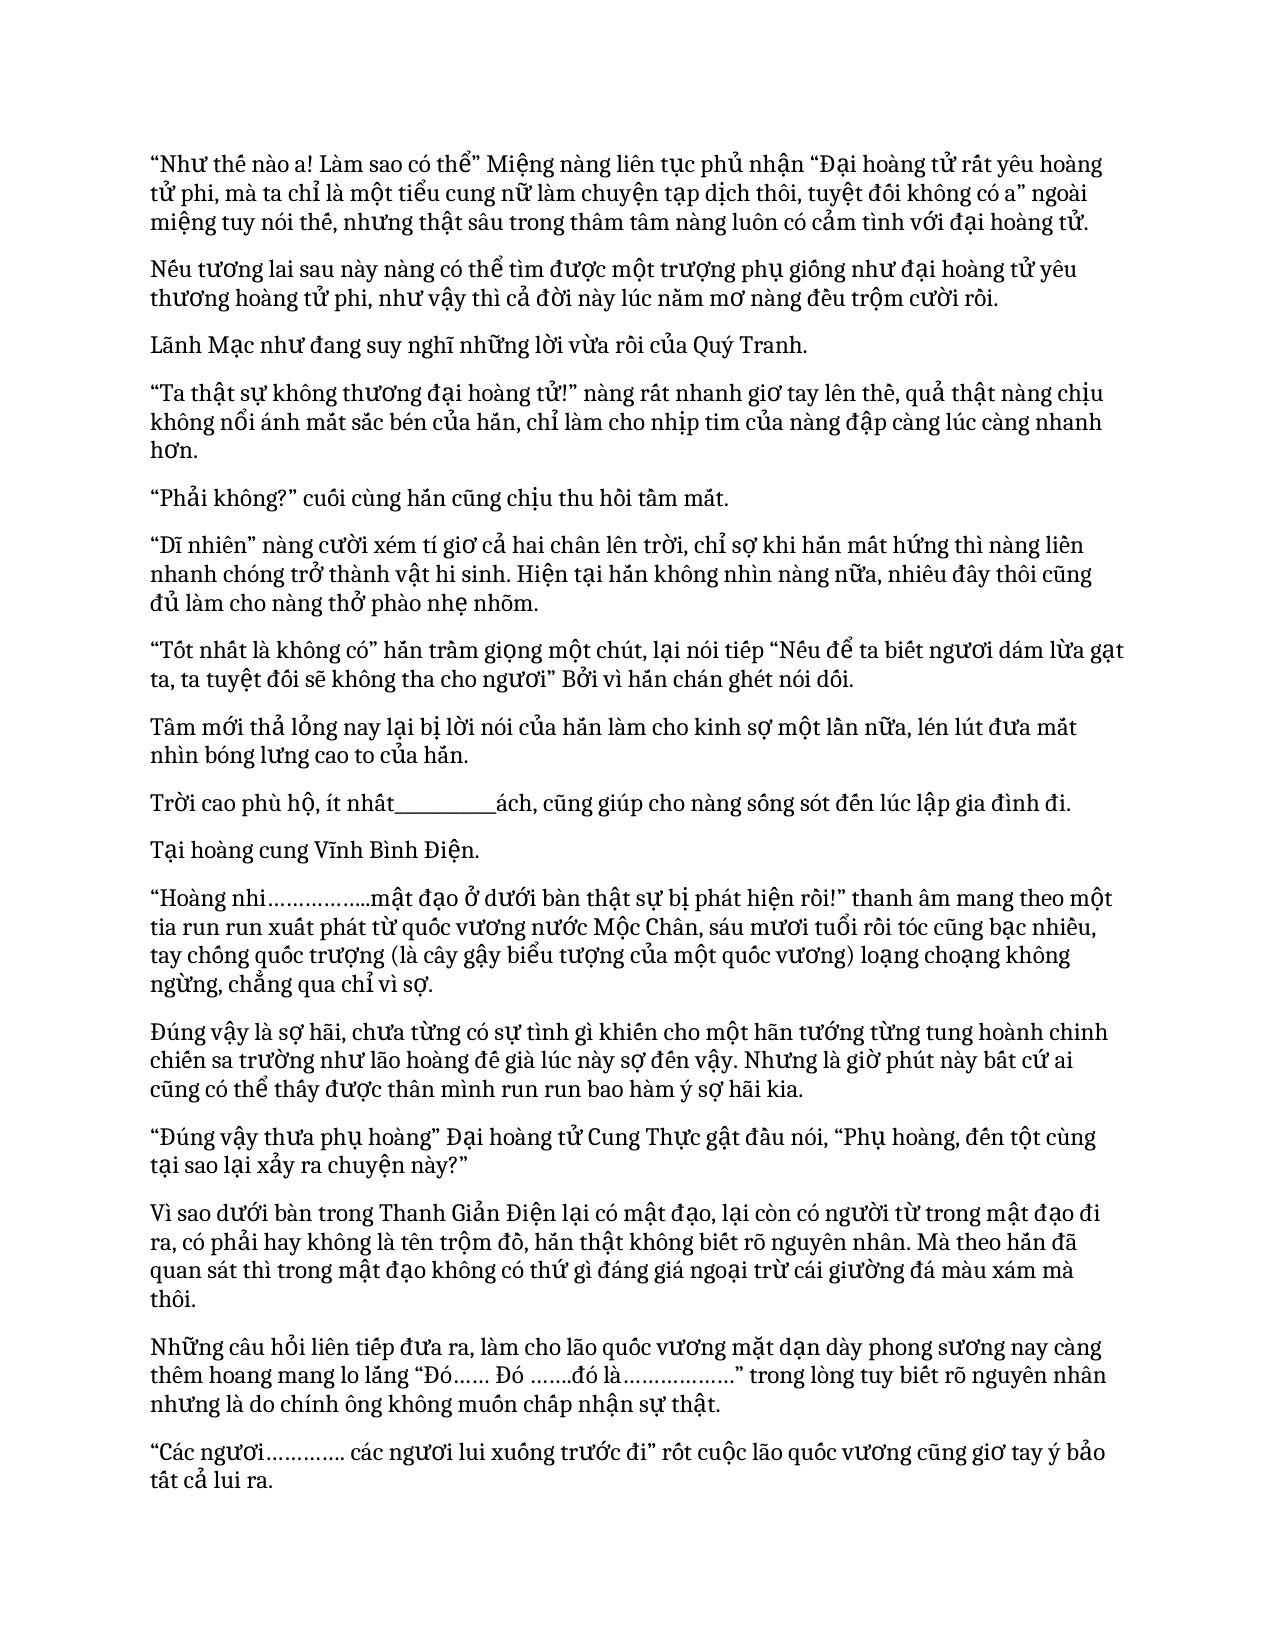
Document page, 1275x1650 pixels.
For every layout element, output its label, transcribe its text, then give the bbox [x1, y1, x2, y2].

text “Như thế nào a! Làm sao có thể” Miệng nàng liên tục phủ nhận “Đại hoàng tử rất yêu hoàng tử phi, mà ta chỉ là một tiểu cung nữ làm chuyện tạp dịch thôi, tuyệt đối không có a” ngoài miệng tuy nói thế, nhưng thật sâu trong thâm tâm nàng luôn có cảm tình với đại hoàng tử. [150, 150, 1125, 236]
text Những câu hỏi liên tiếp đưa ra, làm cho lão quốc vương mặt dạn dày phong sương nay càng thêm hoang mang lo lắng “Đó…… Đó …….đó là………………” trong lòng tuy biết rõ nguyên nhân nhưng là do chính ông không muốn chấp nhận sự thật. [150, 1332, 1125, 1419]
text “Ta thật sự không thương đại hoàng tử!” nàng rất nhanh giơ tay lên thề, quả thật nàng chịu không nổi ánh mắt sắc bén của hắn, chỉ làm cho nhịp tim của nàng đập càng lúc càng nhanh hơn. [150, 379, 1125, 465]
text Nếu tương lai sau này nàng có thể tìm được một trượng phụ giống như đại hoàng tử yêu thương hoàng tử phi, như vậy thì cả đời này lúc nằm mơ nàng đều trộm cười rồi. [150, 255, 1125, 312]
text “Dĩ nhiên” nàng cười xém tí giơ cả hai chân lên trời, chỉ sợ khi hắn mất hứng thì nàng liền nhanh chóng trở thành vật hi sinh. Hiện tại hắn không nhìn nàng nữa, nhiêu đây thôi cũng đủ làm cho nàng thở phào nhẹ nhõm. [150, 531, 1125, 617]
text Đúng vậy là sợ hãi, chưa từng có sự tình gì khiến cho một hãn tướng từng tung hoành chinh chiến sa trường như lão hoàng đế già lúc này sợ đến vậy. Nhưng là giờ phút này bất cứ ai cũng có thể thấy được thân mình run run bao hàm ý sợ hãi kia. [150, 1017, 1125, 1104]
text “Đúng vậy thưa phụ hoàng” Đại hoàng tử Cung Thực gật đầu nói, “Phụ hoàng, đến tột cùng tại sao lại xảy ra chuyện này?” [150, 1122, 1125, 1180]
text Tại hoàng cung Vĩnh Bình Điện. [150, 836, 1125, 865]
text “Hoàng nhi……………..mật đạo ở dưới bàn thật sự bị phát hiện rồi!” thanh âm mang theo một tia run run xuất phát từ quốc vương nước Mộc Chân, sáu mươi tuổi rồi tóc cũng bạc nhiều, tay chống quốc trượng (là cây gậy biểu tượng của một quốc vương) loạng choạng không ngừng, chẳng qua chỉ vì sợ. [150, 884, 1125, 999]
text Vì sao dưới bàn trong Thanh Giản Điện lại có mật đạo, lại còn có người từ trong mật đạo đi ra, có phải hay không là tên trộm đồ, hắn thật không biết rõ nguyên nhân. Mà theo hắn đã quan sát thì trong mật đạo không có thứ gì đáng giá ngoại trừ cái giường đá màu xám mà thôi. [150, 1199, 1125, 1314]
text Tâm mới thả lỏng nay lại bị lời nói của hắn làm cho kinh sợ một lần nữa, lén lút đưa mắt nhìn bóng lưng cao to của hắn. [150, 712, 1125, 770]
text Trời cao phù hộ, ít nhất___________ách, cũng giúp cho nàng sống sót đến lúc lập gia đình đi. [150, 789, 1125, 817]
text “Tốt nhất là không có” hắn trầm giọng một chút, lại nói tiếp “Nếu để ta biết ngươi dám lừa gạt ta, ta tuyệt đối sẽ không tha cho ngươi” Bởi vì hắn chán ghét nói dối. [150, 636, 1125, 694]
text Lãnh Mạc như đang suy nghĩ những lời vừa rồi của Quý Tranh. [150, 331, 1125, 360]
text “Các ngươi…………. các ngươi lui xuống trước đi” rốt cuộc lão quốc vương cũng giơ tay ý bảo tất cả lui ra. [150, 1437, 1125, 1495]
text “Phải không?” cuối cùng hắn cũng chịu thu hồi tầm mắt. [150, 484, 1125, 512]
